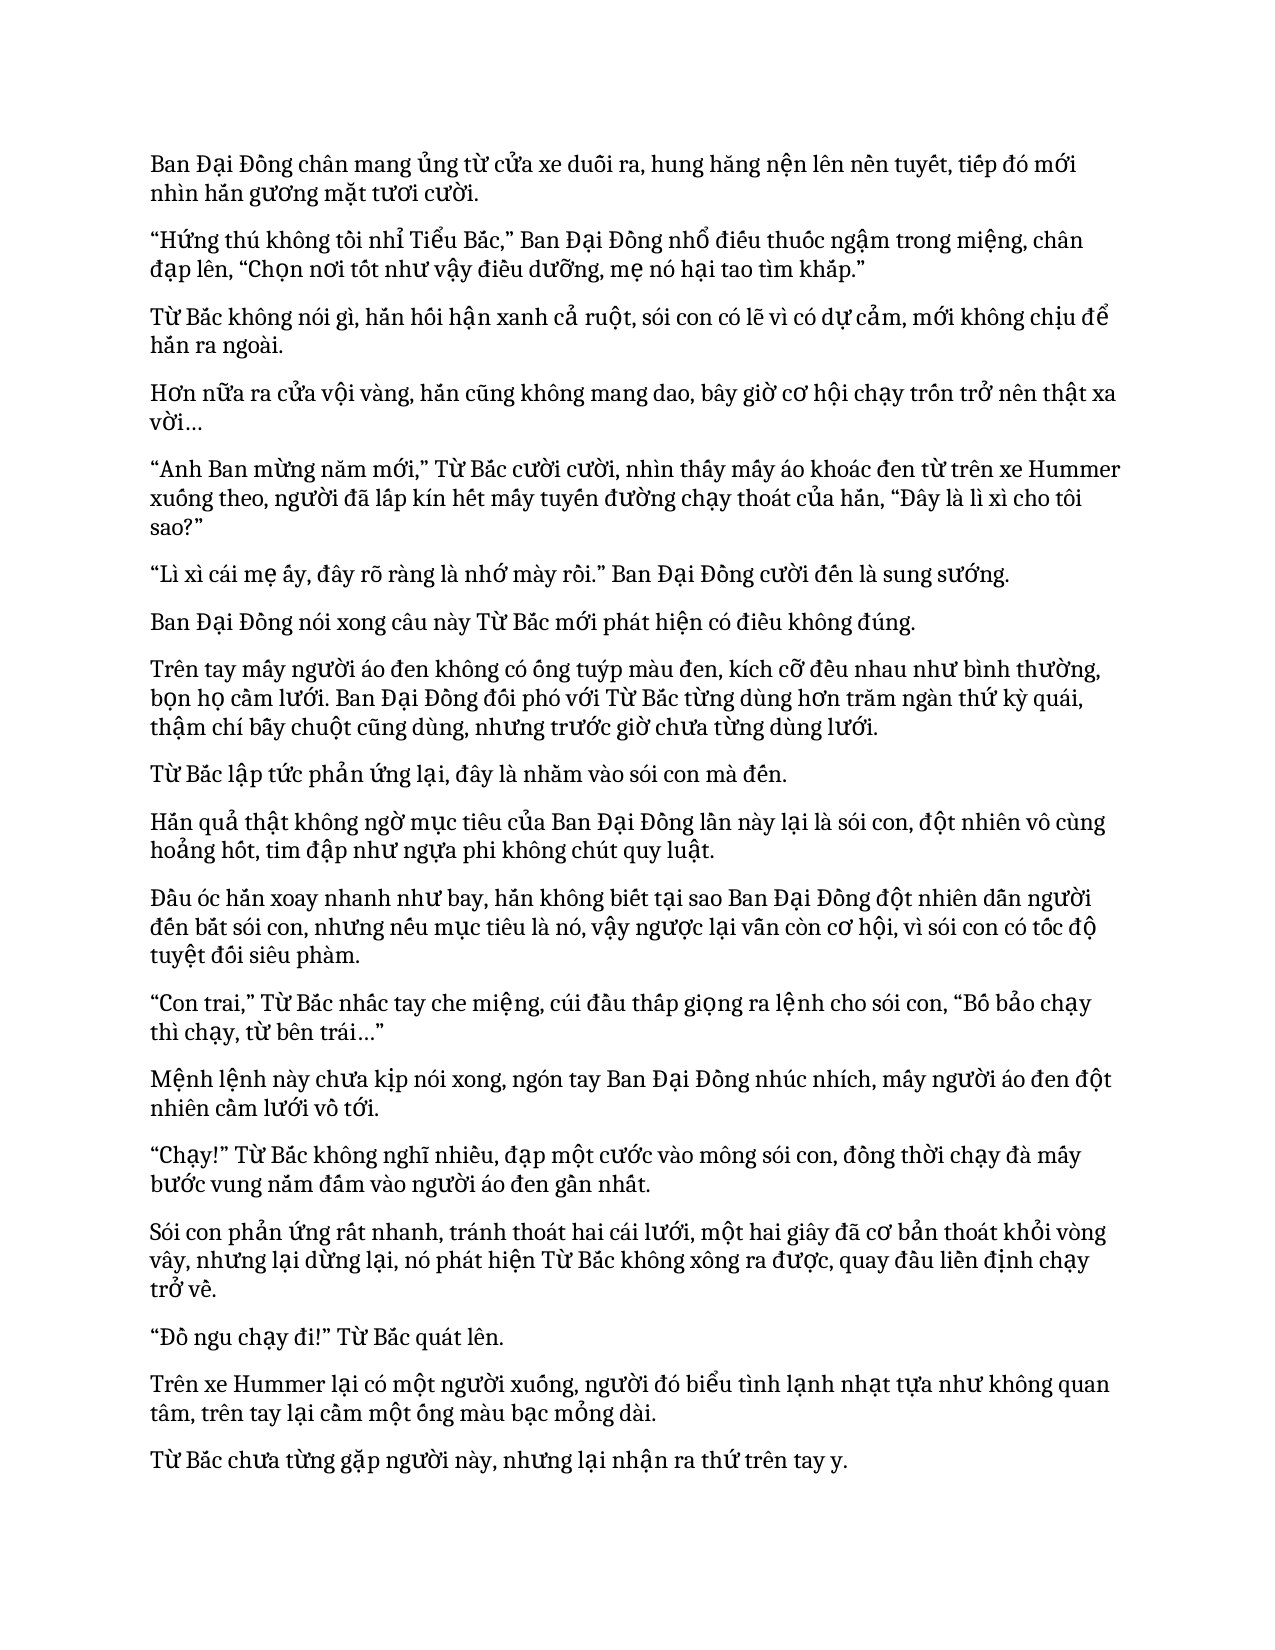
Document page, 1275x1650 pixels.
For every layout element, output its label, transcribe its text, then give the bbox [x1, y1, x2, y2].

text Sói con phản ứng rất nhanh, tránh thoát hai cái lưới, một hai giây đã cơ bản thoát khỏi vòng vây, nhưng lại dừng lại, nó phát hiện Từ Bắc không xông ra được, quay đầu liền định chạy trở về. [150, 1217, 1125, 1304]
text Hắn quả thật không ngờ mục tiêu của Ban Đại Đồng lần này lại là sói con, đột nhiên vô cùng hoảng hốt, tim đập như ngựa phi không chút quy luật. [150, 807, 1125, 865]
text Từ Bắc chưa từng gặp người này, nhưng lại nhận ra thứ trên tay y. [150, 1446, 1125, 1475]
text Từ Bắc không nói gì, hắn hối hận xanh cả ruột, sói con có lẽ vì có dự cảm, mới không chịu để hắn ra ngoài. [150, 302, 1125, 360]
text Trên xe Hummer lại có một người xuống, người đó biểu tình lạnh nhạt tựa như không quan tâm, trên tay lại cầm một ống màu bạc mỏng dài. [150, 1370, 1125, 1427]
text “Hứng thú không tồi nhỉ Tiểu Bắc,” Ban Đại Đồng nhổ điếu thuốc ngậm trong miệng, chân đạp lên, “Chọn nơi tốt như vậy điều dưỡng, mẹ nó hại tao tìm khắp.” [150, 226, 1125, 284]
text “Lì xì cái mẹ ấy, đây rõ ràng là nhớ mày rồi.” Ban Đại Đồng cười đến là sung sướng. [150, 560, 1125, 589]
text Ban Đại Đồng nói xong câu này Từ Bắc mới phát hiện có điều không đúng. [150, 607, 1125, 636]
text “Con trai,” Từ Bắc nhấc tay che miệng, cúi đầu thấp giọng ra lệnh cho sói con, “Bố bảo chạy thì chạy, từ bên trái…” [150, 989, 1125, 1046]
text “Chạy!” Từ Bắc không nghĩ nhiều, đạp một cước vào mông sói con, đồng thời chạy đà mấy bước vung nắm đấm vào người áo đen gần nhất. [150, 1141, 1125, 1199]
text “Anh Ban mừng năm mới,” Từ Bắc cười cười, nhìn thấy mấy áo khoác đen từ trên xe Hummer xuống theo, người đã lấp kín hết mấy tuyến đường chạy thoát của hắn, “Đây là lì xì cho tôi sao?” [150, 455, 1125, 541]
text Mệnh lệnh này chưa kịp nói xong, ngón tay Ban Đại Đồng nhúc nhích, mấy người áo đen đột nhiên cầm lưới vồ tới. [150, 1065, 1125, 1122]
text “Đồ ngu chạy đi!” Từ Bắc quát lên. [150, 1322, 1125, 1351]
text Trên tay mấy người áo đen không có ống tuýp màu đen, kích cỡ đều nhau như bình thường, bọn họ cầm lưới. Ban Đại Đồng đối phó với Từ Bắc từng dùng hơn trăm ngàn thứ kỳ quái, thậm chí bẫy chuột cũng dùng, nhưng trước giờ chưa từng dùng lưới. [150, 655, 1125, 741]
text Đầu óc hắn xoay nhanh như bay, hắn không biết tại sao Ban Đại Đồng đột nhiên dẫn người đến bắt sói con, nhưng nếu mục tiêu là nó, vậy ngược lại vẫn còn cơ hội, vì sói con có tốc độ tuyệt đối siêu phàm. [150, 884, 1125, 970]
text Hơn nữa ra cửa vội vàng, hắn cũng không mang dao, bây giờ cơ hội chạy trốn trở nên thật xa vời… [150, 379, 1125, 436]
text Ban Đại Đồng chân mang ủng từ cửa xe duỗi ra, hung hăng nện lên nền tuyết, tiếp đó mới nhìn hắn gương mặt tươi cười. [150, 150, 1125, 207]
text Từ Bắc lập tức phản ứng lại, đây là nhằm vào sói con mà đến. [150, 760, 1125, 789]
